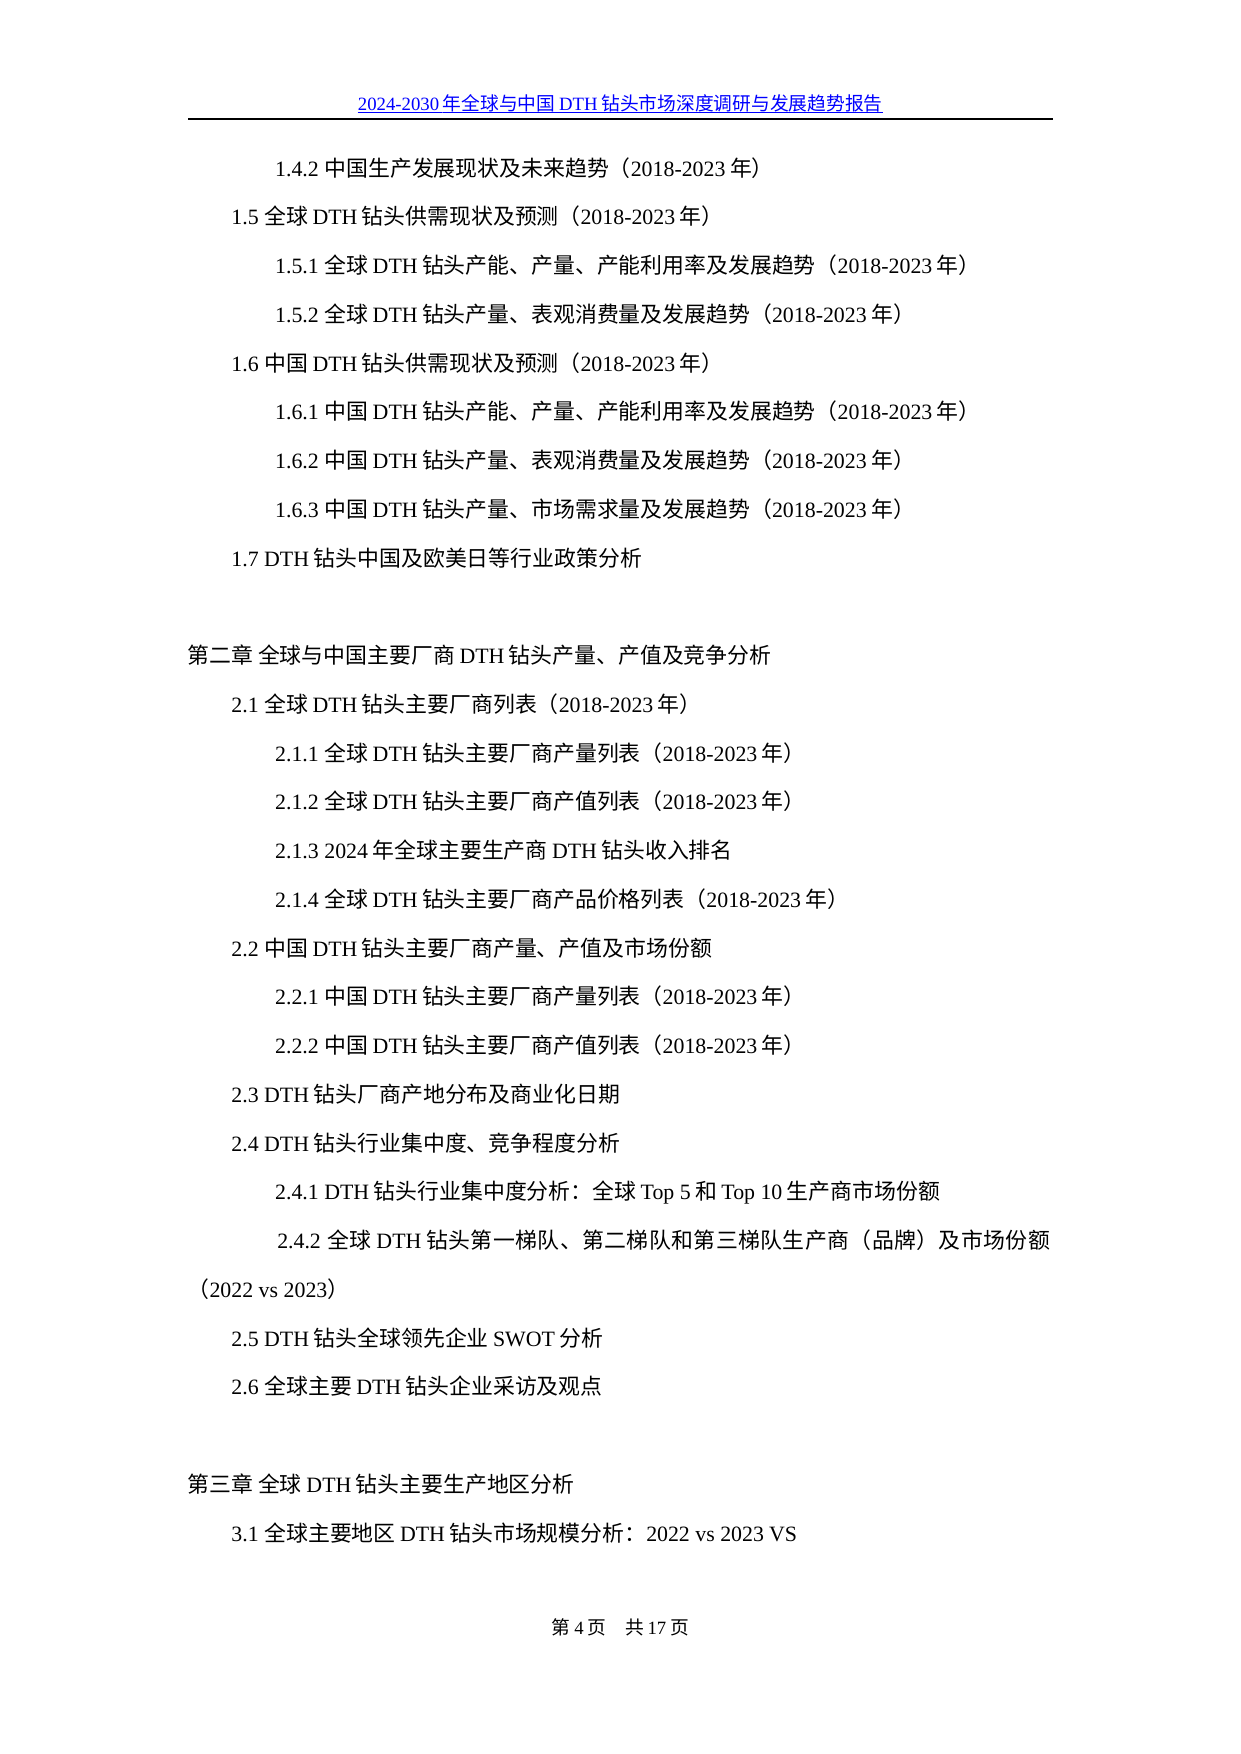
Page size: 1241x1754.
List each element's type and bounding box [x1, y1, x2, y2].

text [187, 150, 1053, 1548]
